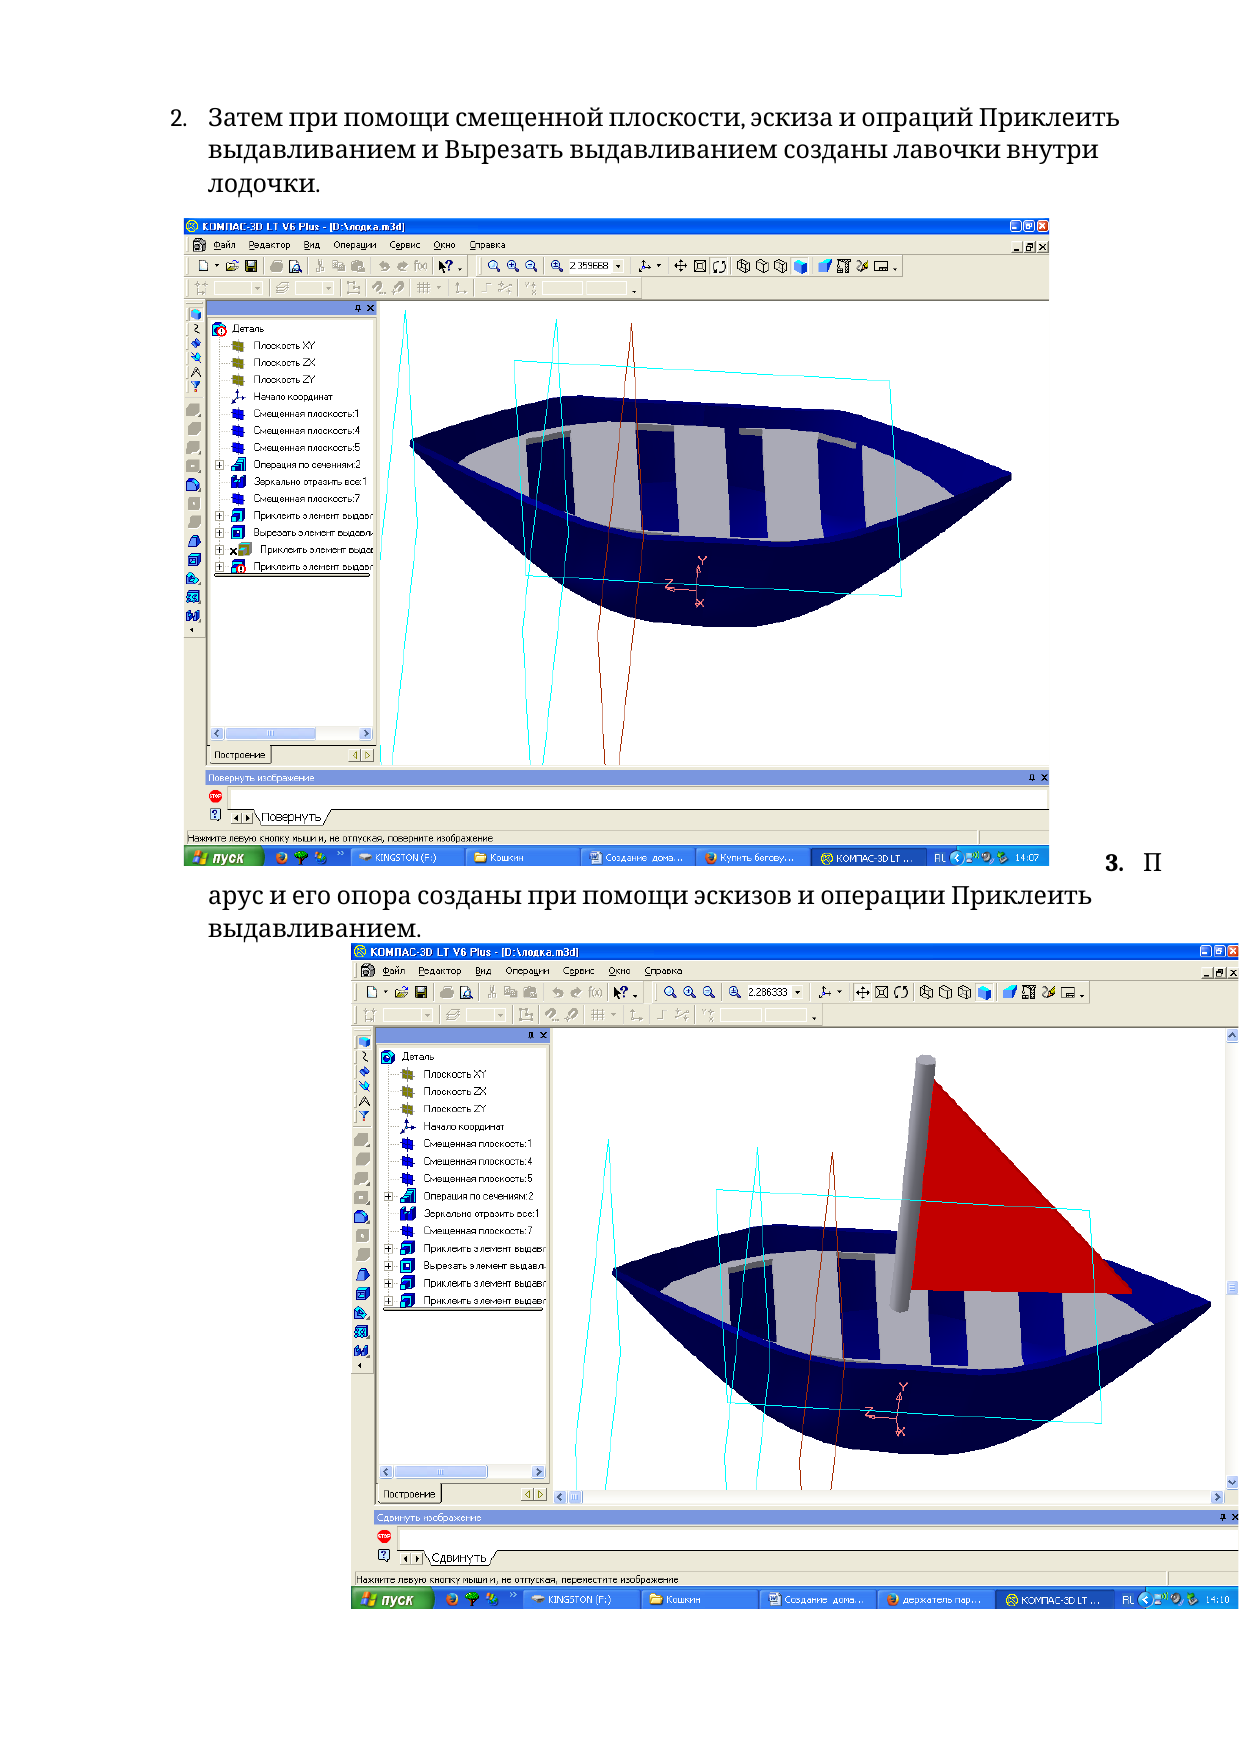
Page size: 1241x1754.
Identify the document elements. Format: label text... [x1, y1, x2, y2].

list Затем при помощи смещенной плоскости, эскиза и опраций Приклеить выдавливанием и Вырезать выдавливанием созданы лавочки внутри лодочки. [170, 103, 1152, 198]
picture [183, 218, 1049, 866]
picture [351, 943, 1239, 1609]
list Парус и его опора созданы при помощи эскизов и операции Приклеить выдавливанием. [170, 849, 1152, 943]
